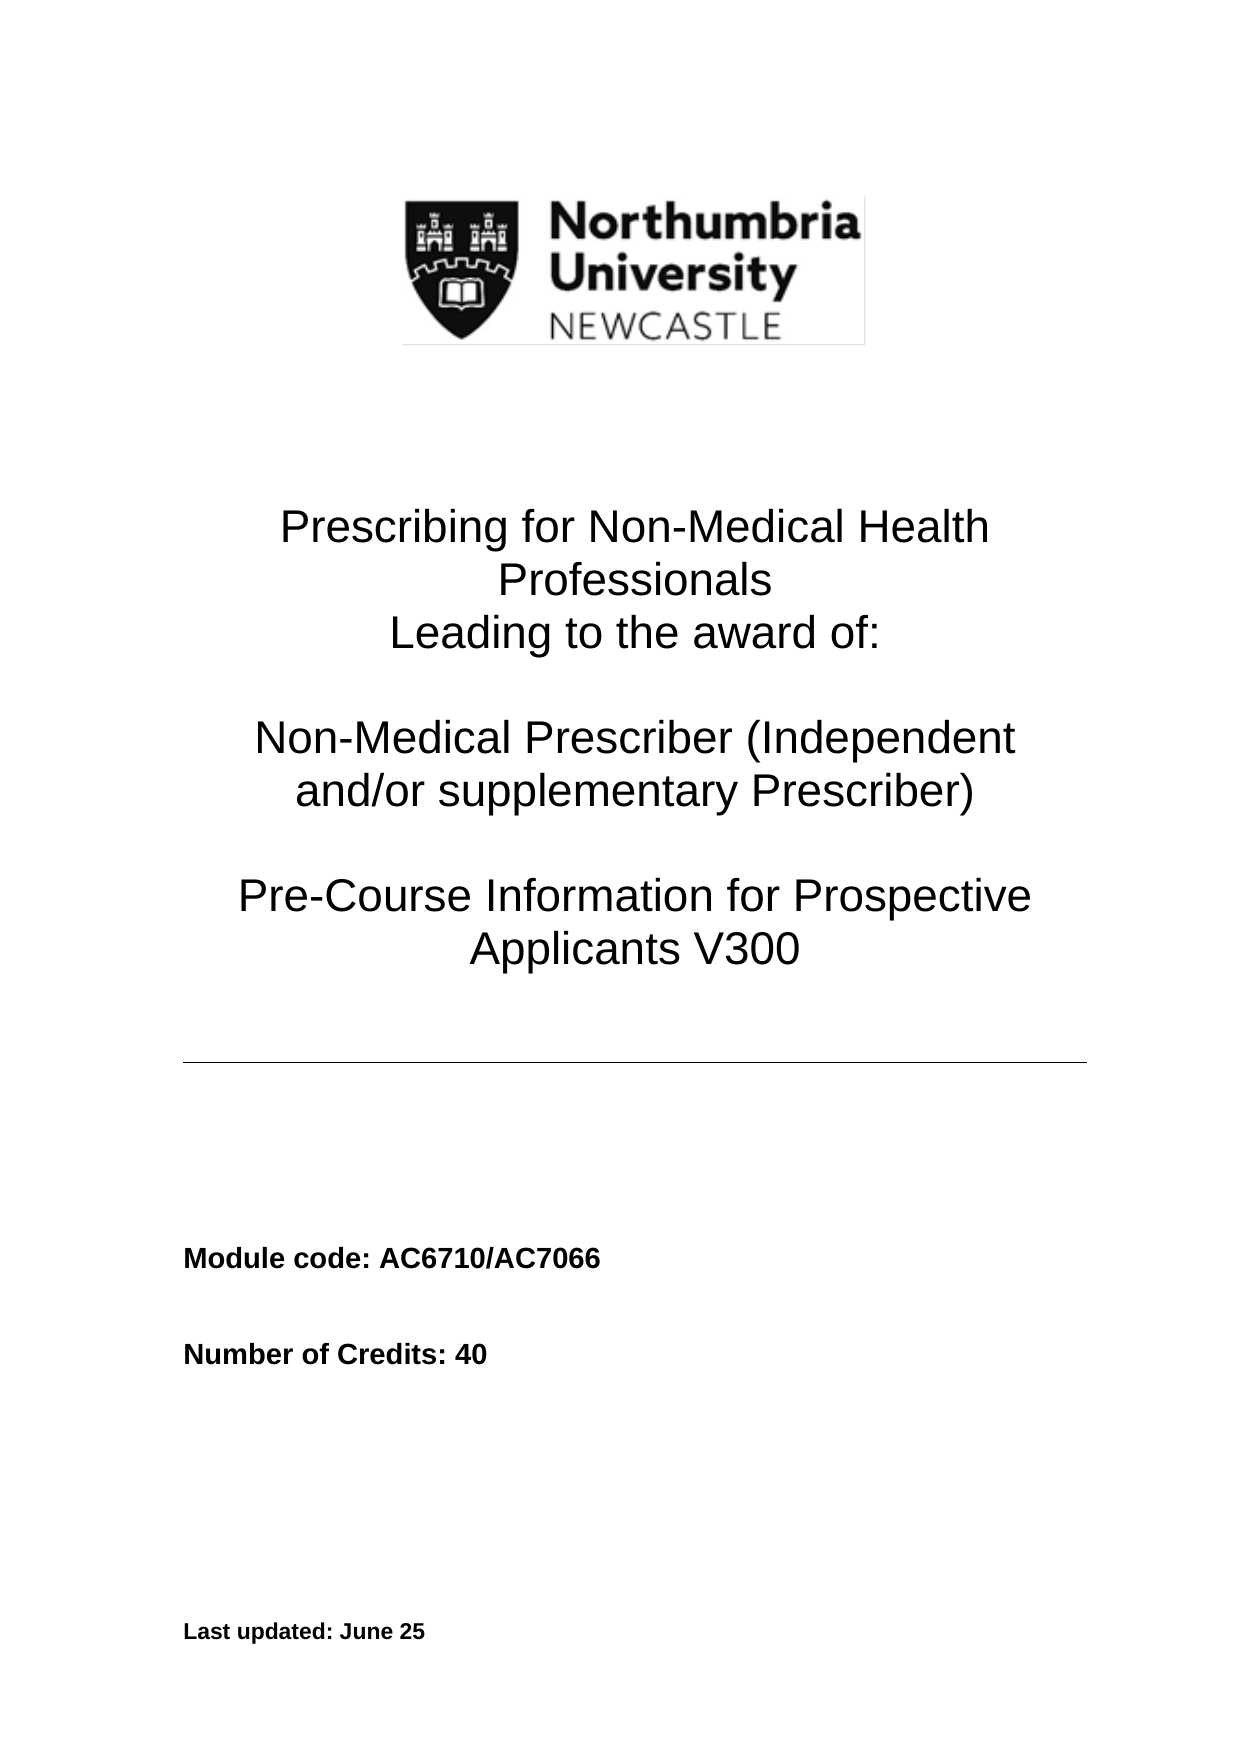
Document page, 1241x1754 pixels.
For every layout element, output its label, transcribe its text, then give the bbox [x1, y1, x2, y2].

subtitle Number of Credits: 40 [183, 1337, 1087, 1371]
text Module code: AC6710/AC7066 [183, 1241, 1087, 1274]
text Pre-Course Information for Prospective Applicants V300 [183, 869, 1087, 974]
text Non-Medical Prescriber (Independent and/or supplementary Prescriber) [183, 711, 1087, 816]
text Leading to the award of: [183, 605, 1087, 658]
text Prescribing for Non-Medical Health Professionals [183, 500, 1087, 605]
text Last updated: June 25 [183, 1616, 1087, 1645]
picture [402, 196, 867, 347]
